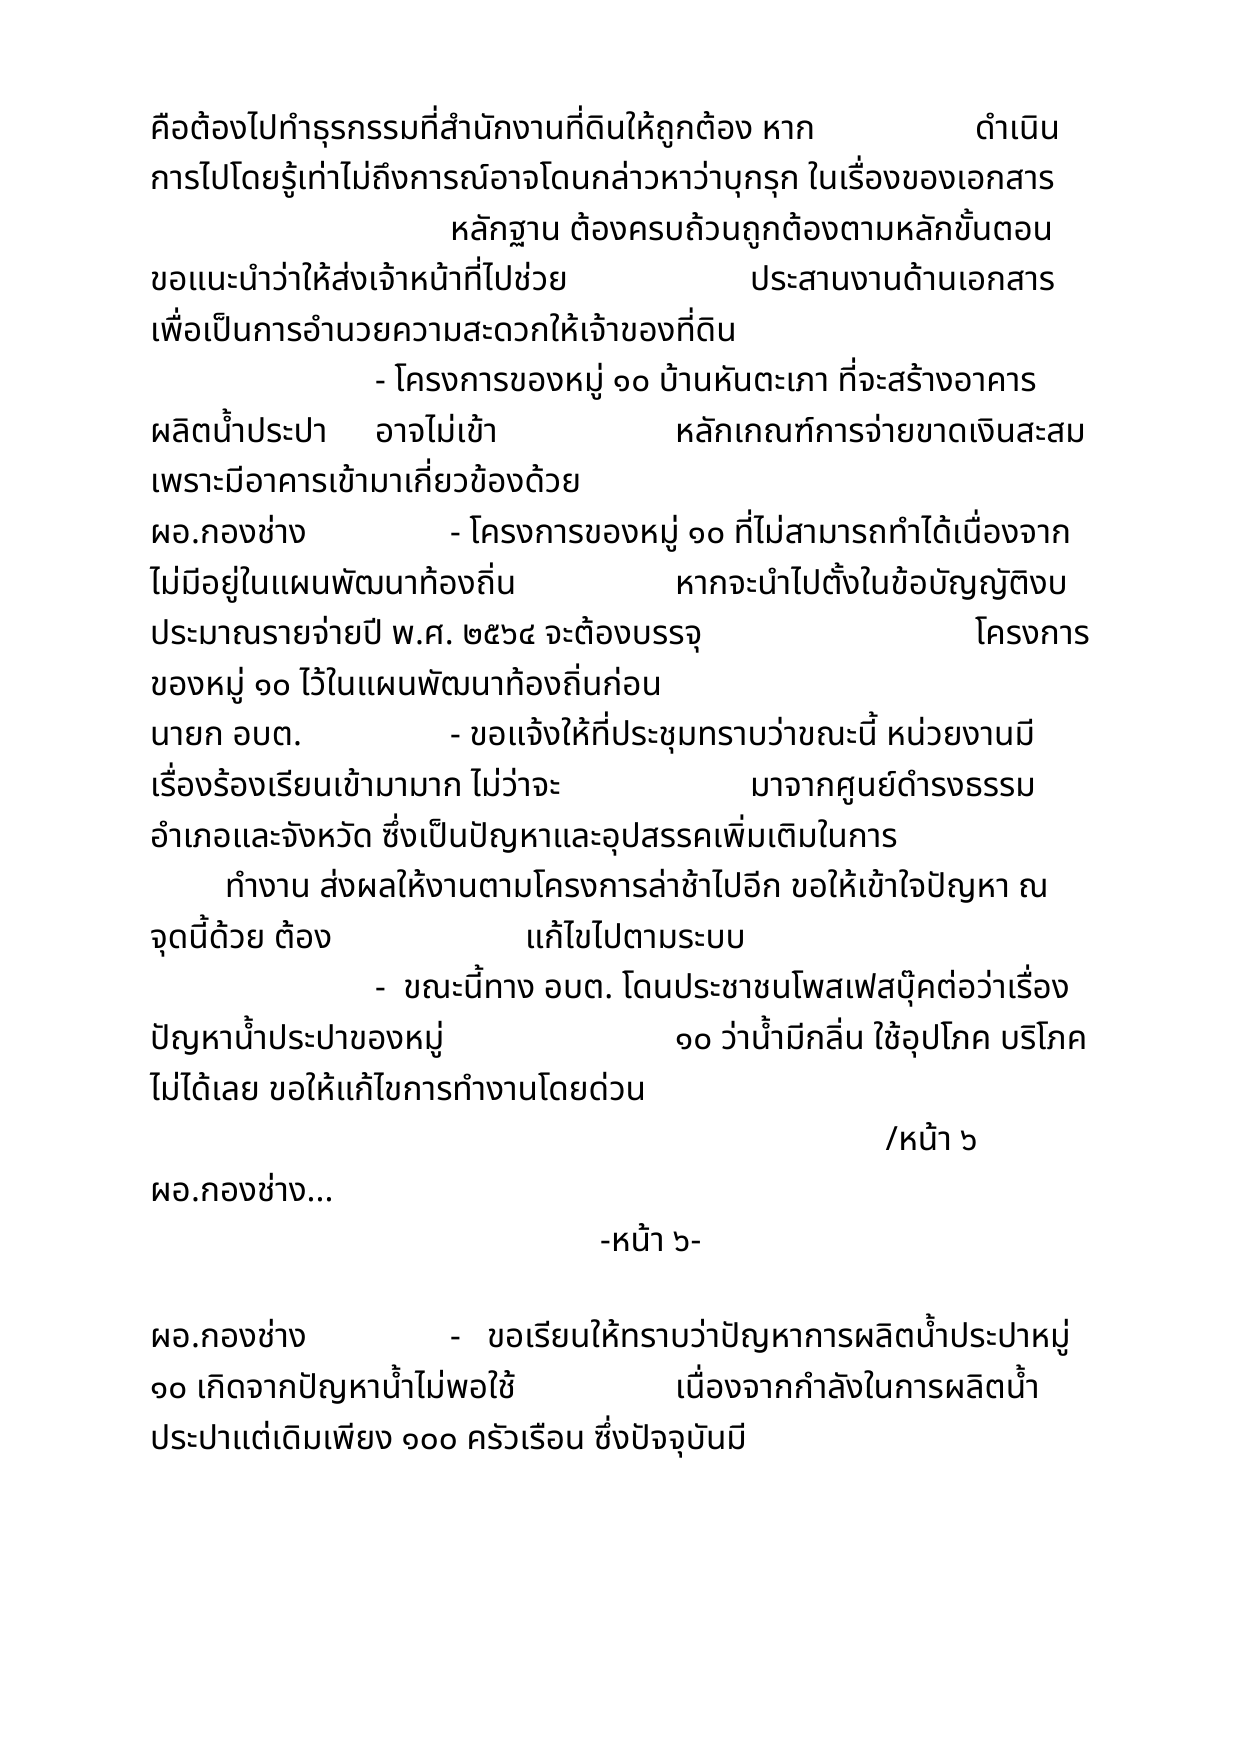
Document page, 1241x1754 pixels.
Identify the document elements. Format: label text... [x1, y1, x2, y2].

text นายก อบต. - ขอแจ้งให้ที่ประชุมทราบว่าขณะนี้ หน่วยงานมีเรื่องร้องเรียนเข้ามามาก ไม่ว่าจะ มาจากศูนย์ดำรงธรรมอำเภอและจังหวัด ซึ่งเป็นปัญหาและอุปสรรคเพิ่มเติมในการ ทำงาน ส่งผลให้งานตามโครงการล่าช้าไปอีก ขอให้เข้าใจปัญหา ณ จุดนี้ด้วย ต้อง แก้ไขไปตามระบบ [150, 710, 1090, 963]
text ผอ.กองช่าง - โครงการของหมู่ ๑๐ ที่ไม่สามารถทำได้เนื่องจากไม่มีอยู่ในแผนพัฒนาท้องถิ่น หากจะนำไปตั้งในข้อบัญญัติงบประมาณรายจ่ายปี พ.ศ. ๒๕๖๔ จะต้องบรรจุ โครงการของหมู่ ๑๐ ไว้ในแผนพัฒนาท้องถิ่นก่อน [150, 508, 1090, 710]
text ผอ.กองช่าง - ขอเรียนให้ทราบว่าปัญหาการผลิตน้ำประปาหมู่ ๑๐ เกิดจากปัญหาน้ำไม่พอใช้ เนื่องจากกำลังในการผลิตน้ำประปาแต่เดิมเพียง ๑๐๐ ครัวเรือน ซึ่งปัจจุบันมี [150, 1312, 1090, 1464]
text - ขณะนี้ทาง อบต. โดนประชาชนโพสเฟสบุ๊คต่อว่าเรื่องปัญหาน้ำประปาของหมู่ ๑๐ ว่าน้ำมีกลิ่น ใช้อุปโภค บริโภคไม่ได้เลย ขอให้แก้ไขการทำงานโดยด่วน [150, 963, 1090, 1115]
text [150, 103, 1090, 356]
text /หน้า ๖ ผอ.กองช่าง... [150, 1115, 1090, 1216]
text - โครงการของหมู่ ๑๐ บ้านหันตะเภา ที่จะสร้างอาคารผลิตน้ำประปา อาจไม่เข้า หลักเกณฑ์การจ่ายขาดเงินสะสมเพราะมีอาคารเข้ามาเกี่ยวข้องด้วย [150, 356, 1090, 508]
text -หน้า ๖- [150, 1216, 1090, 1267]
